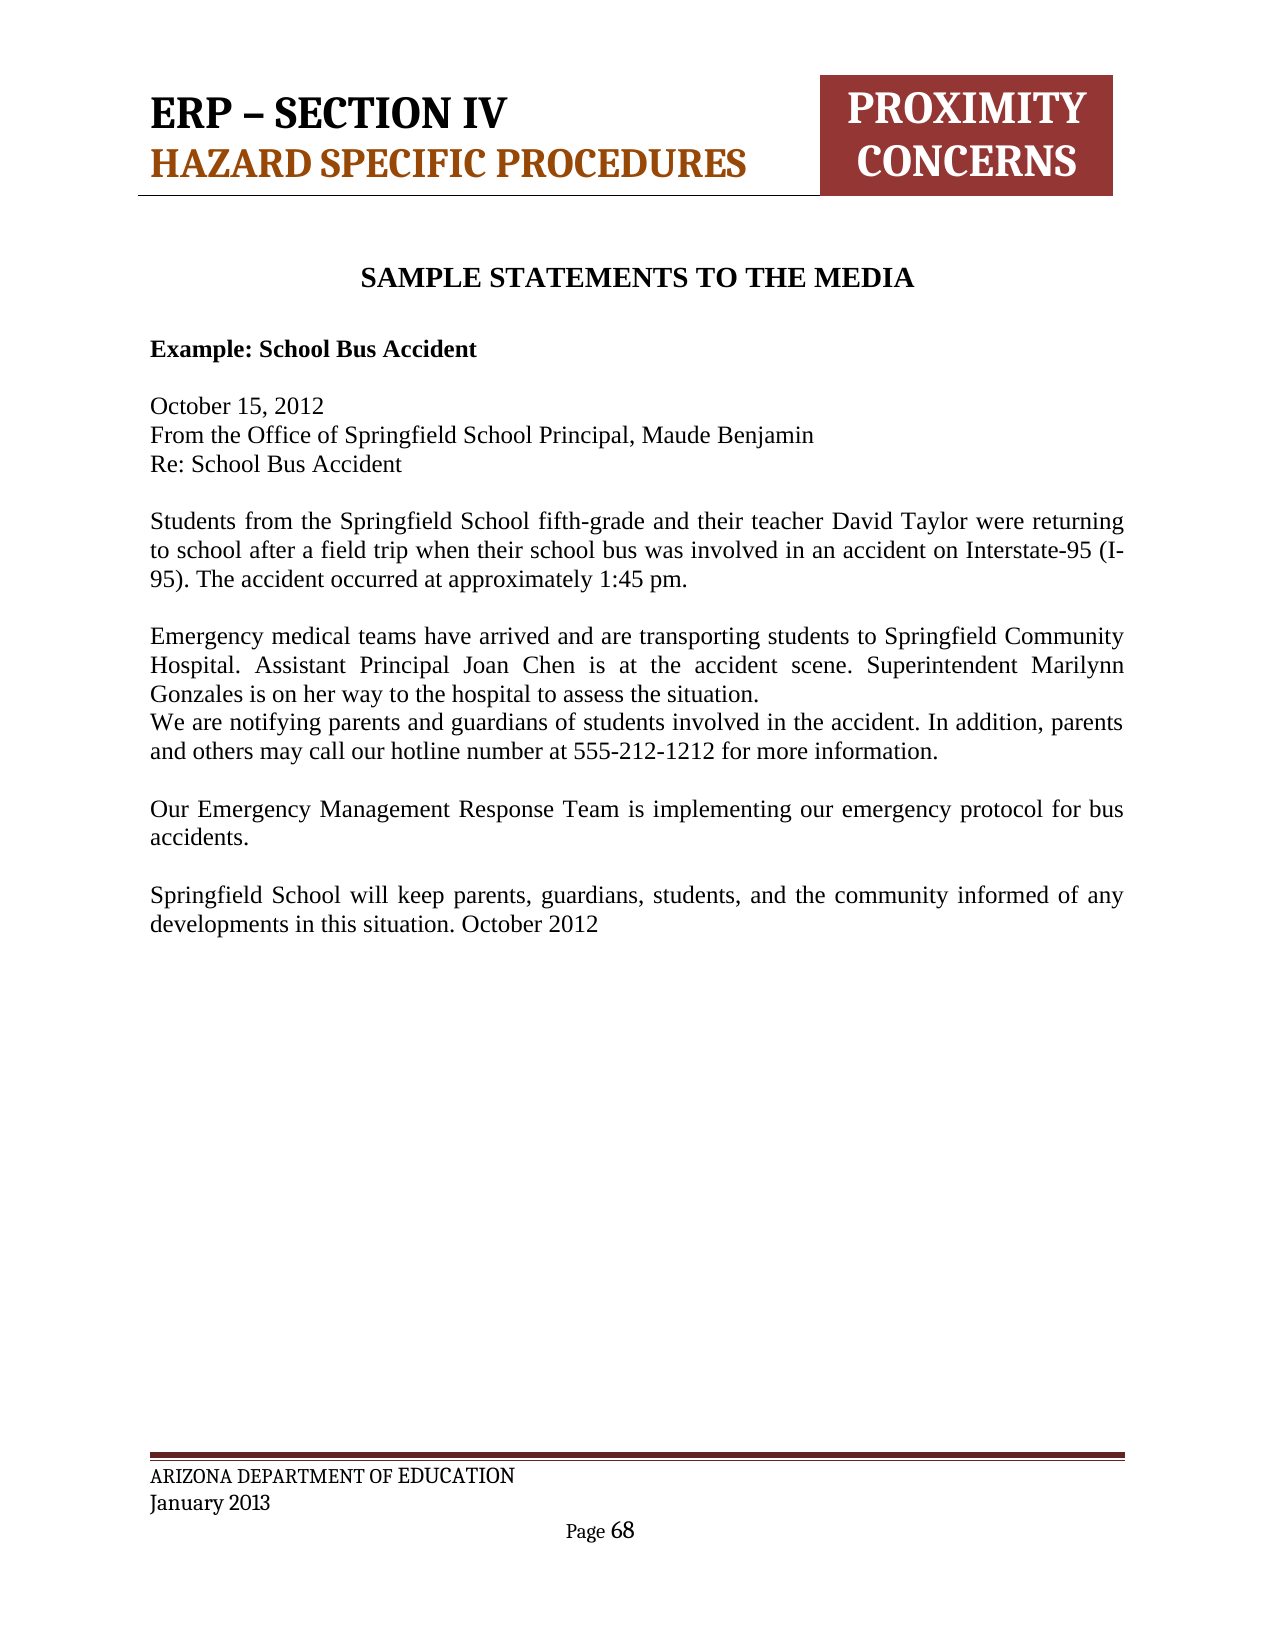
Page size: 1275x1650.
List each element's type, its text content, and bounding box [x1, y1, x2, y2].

text Our Emergency Management Response Team is implementing our emergency protocol for bus accidents. [150, 794, 1125, 851]
text Students from the Springfield School fifth-grade and their teacher David Taylor were returning to school after a field trip when their school bus was involved in an accident on Interstate-95 (I-95). The accident occurred at approximately 1:45 pm. [150, 506, 1125, 592]
text From the Office of Springfield School Principal, Maude Benjamin [150, 420, 1125, 449]
text Emergency medical teams have arrived and are transporting students to Springfield Community Hospital. Assistant Principal Joan Chen is at the accident scene. Superintendent Marilynn Gonzales is on her way to the hospital to assess the situation. [150, 621, 1125, 707]
text Example: School Bus Accident [150, 334, 1125, 362]
text Re: School Bus Accident [150, 449, 1125, 477]
text SAMPLE STATEMENTS TO THE MEDIA [150, 261, 1125, 294]
text Springfield School will keep parents, guardians, students, and the community informed of any developments in this situation. October 2012 [150, 880, 1125, 937]
text We are notifying parents and guardians of students involved in the accident. In addition, parents and others may call our hotline number at 555-212-1212 for more information. [150, 707, 1125, 765]
text October 15, 2012 [150, 391, 1125, 420]
